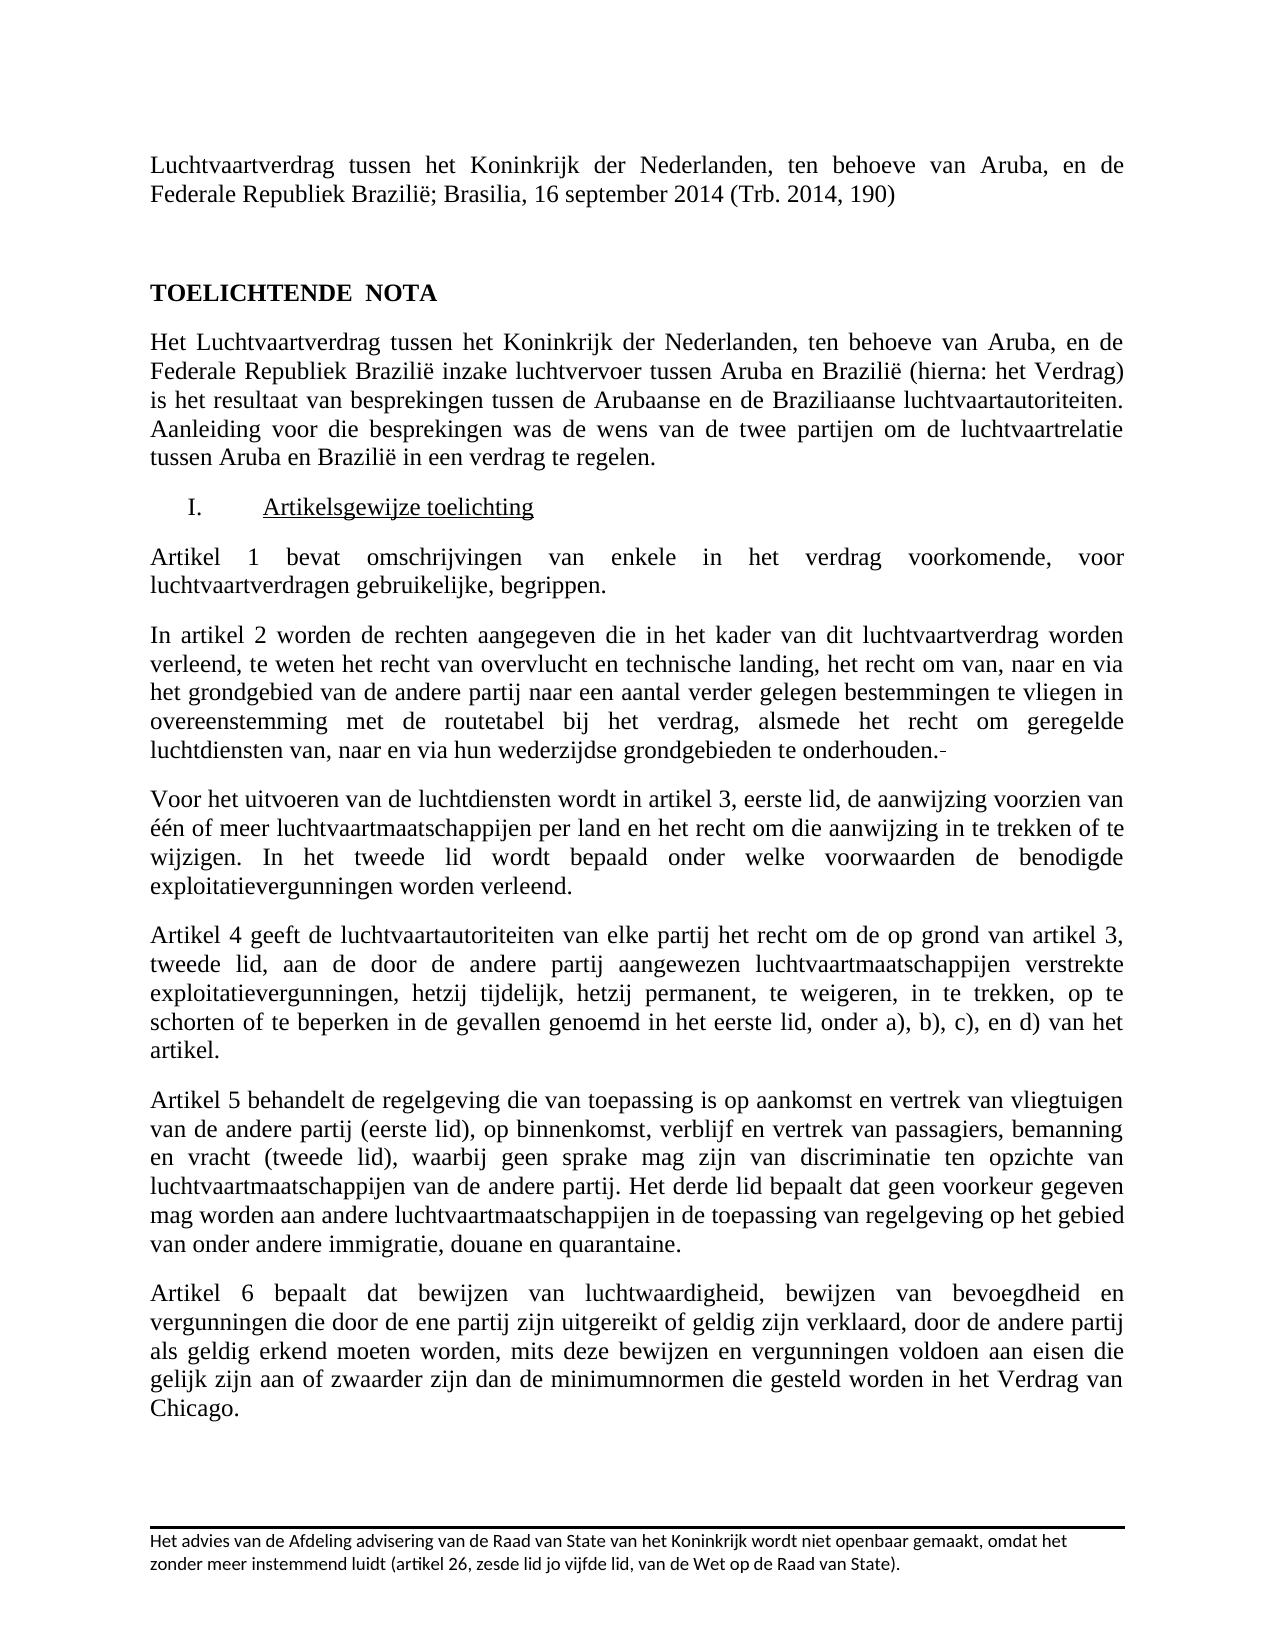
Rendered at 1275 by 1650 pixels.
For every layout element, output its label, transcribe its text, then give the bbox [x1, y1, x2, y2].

text Artikel 5 behandelt de regelgeving die van toepassing is op aankomst en vertrek van vliegtuigen van de andere partij (eerste lid), op binnenkomst, verblijf en vertrek van passagiers, bemanning en vracht (tweede lid), waarbij geen sprake mag zijn van discriminatie ten opzichte van luchtvaartmaatschappijen van de andere partij. Het derde lid bepaalt dat geen voorkeur gegeven mag worden aan andere luchtvaartmaatschappijen in de toepassing van regelgeving op het gebied van onder andere immigratie, douane en quarantaine. [150, 1085, 1125, 1257]
text Luchtvaartverdrag tussen het Koninkrijk der Nederlanden, ten behoeve van Aruba, en de Federale Republiek Brazilië; Brasilia, 16 september 2014 (Trb. 2014, 190) [150, 150, 1125, 207]
list Artikelsgewijze toelichting [187, 492, 1125, 521]
text In artikel 2 worden de rechten aangegeven die in het kader van dit luchtvaartverdrag worden verleend, te weten het recht van overvlucht en technische landing, het recht om van, naar en via het grondgebied van de andere partij naar een aantal verder gelegen bestemmingen te vliegen in overeenstemming met de routetabel bij het verdrag, alsmede het recht om geregelde luchtdiensten van, naar en via hun wederzijdse grondgebieden te onderhouden. [150, 620, 1125, 764]
text TOELICHTENDE NOTA [150, 278, 1125, 307]
text Artikel 6 bepaalt dat bewijzen van luchtwaardigheid, bewijzen van bevoegdheid en vergunningen die door de ene partij zijn uitgereikt of geldig zijn verklaard, door de andere partij als geldig erkend moeten worden, mits deze bewijzen en vergunningen voldoen aan eisen die gelijk zijn aan of zwaarder zijn dan de minimumnormen die gesteld worden in het Verdrag van Chicago. [150, 1278, 1125, 1422]
text Artikel 1 bevat omschrijvingen van enkele in het verdrag voorkomende, voor luchtvaartverdragen gebruikelijke, begrippen. [150, 542, 1125, 599]
text Artikel 4 geeft de luchtvaartautoriteiten van elke partij het recht om de op grond van artikel 3, tweede lid, aan de door de andere partij aangewezen luchtvaartmaatschappijen verstrekte exploitatievergunningen, hetzij tijdelijk, hetzij permanent, te weigeren, in te trekken, op te schorten of te beperken in de gevallen genoemd in het eerste lid, onder a), b), c), en d) van het artikel. [150, 920, 1125, 1064]
text Het Luchtvaartverdrag tussen het Koninkrijk der Nederlanden, ten behoeve van Aruba, en de Federale Republiek Brazilië inzake luchtvervoer tussen Aruba en Brazilië (hierna: het Verdrag) is het resultaat van besprekingen tussen de Arubaanse en de Braziliaanse luchtvaartautoriteiten. Aanleiding voor die besprekingen was de wens van de twee partijen om de luchtvaartrelatie tussen Aruba en Brazilië in een verdrag te regelen. [150, 327, 1125, 471]
text Voor het uitvoeren van de luchtdiensten wordt in artikel 3, eerste lid, de aanwijzing voorzien van één of meer luchtvaartmaatschappijen per land en het recht om die aanwijzing in te trekken of te wijzigen. In het tweede lid wordt bepaald onder welke voorwaarden de benodigde exploitatievergunningen worden verleend. [150, 784, 1125, 899]
